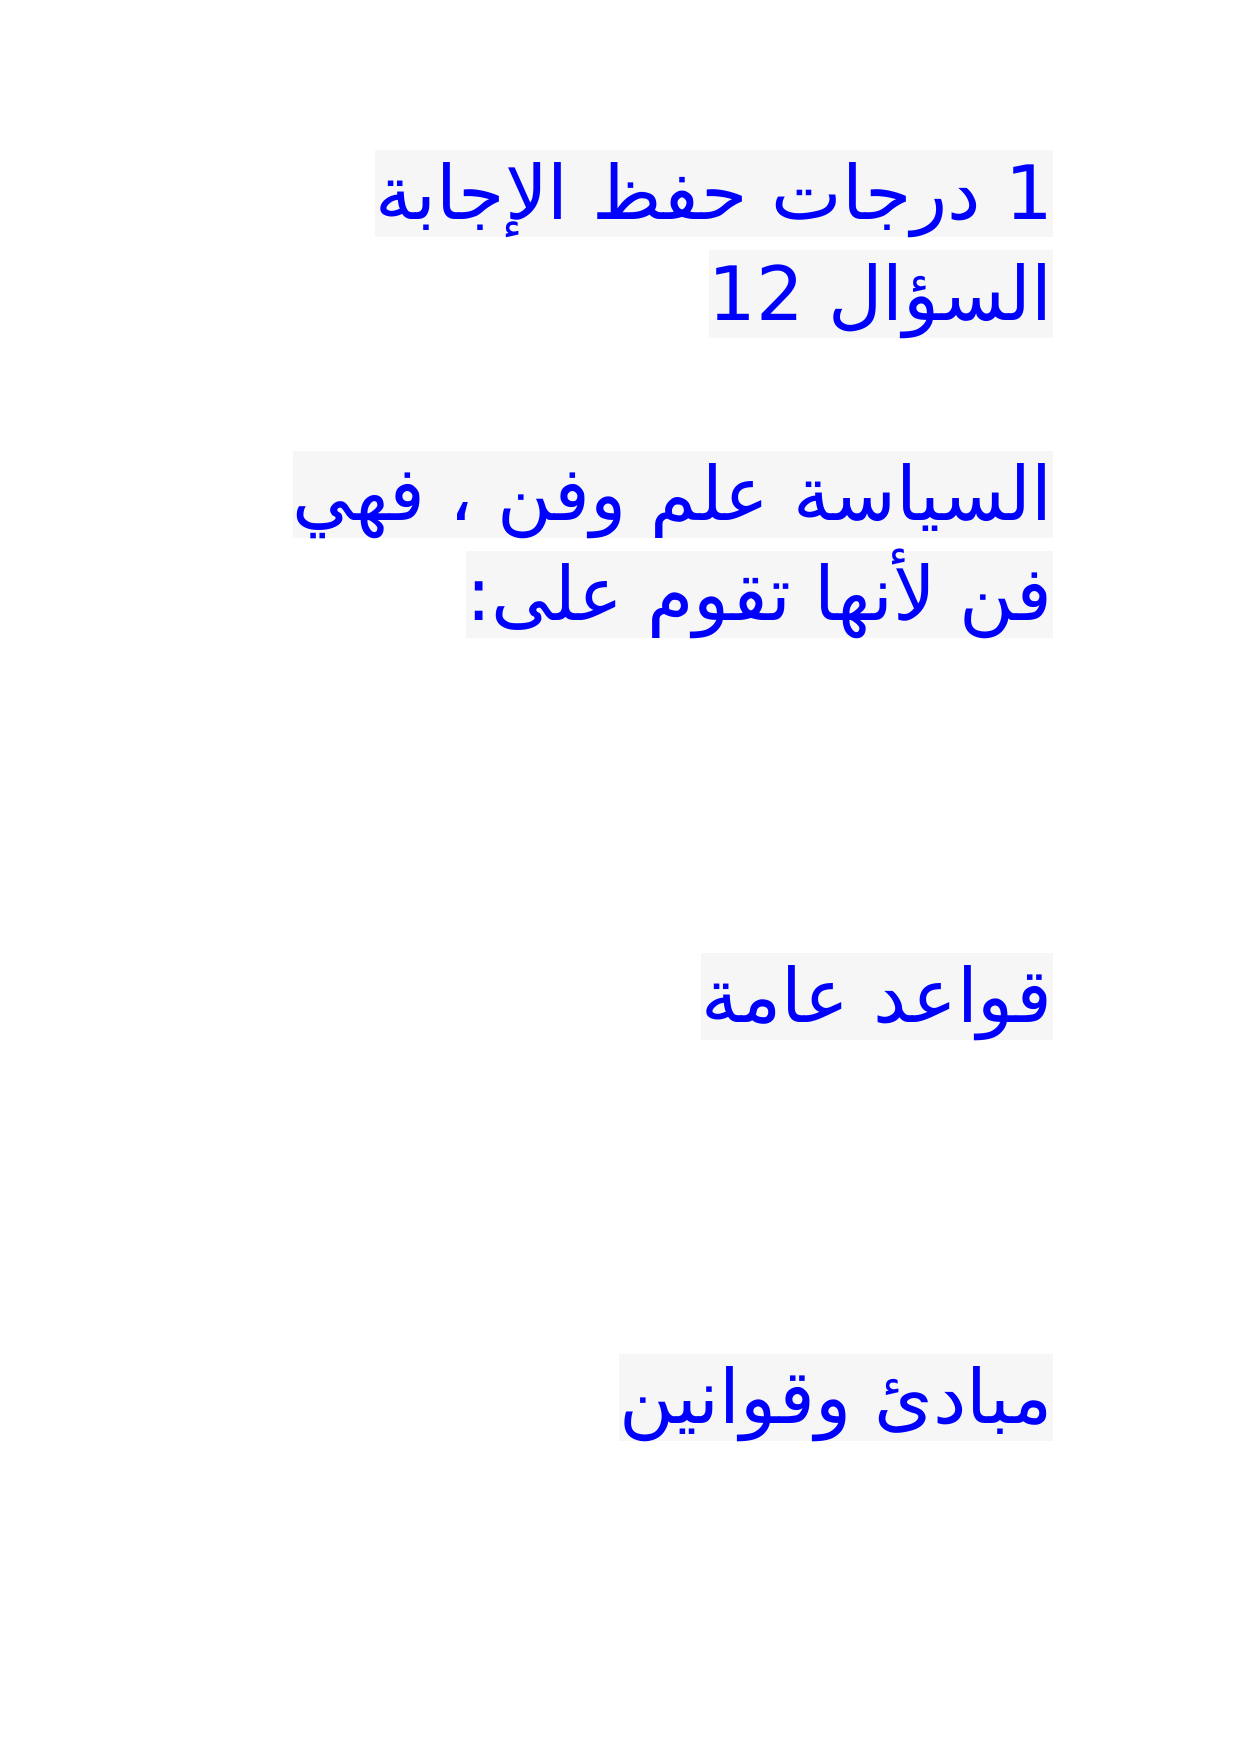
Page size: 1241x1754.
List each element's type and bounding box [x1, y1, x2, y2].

text [187, 150, 1053, 1541]
